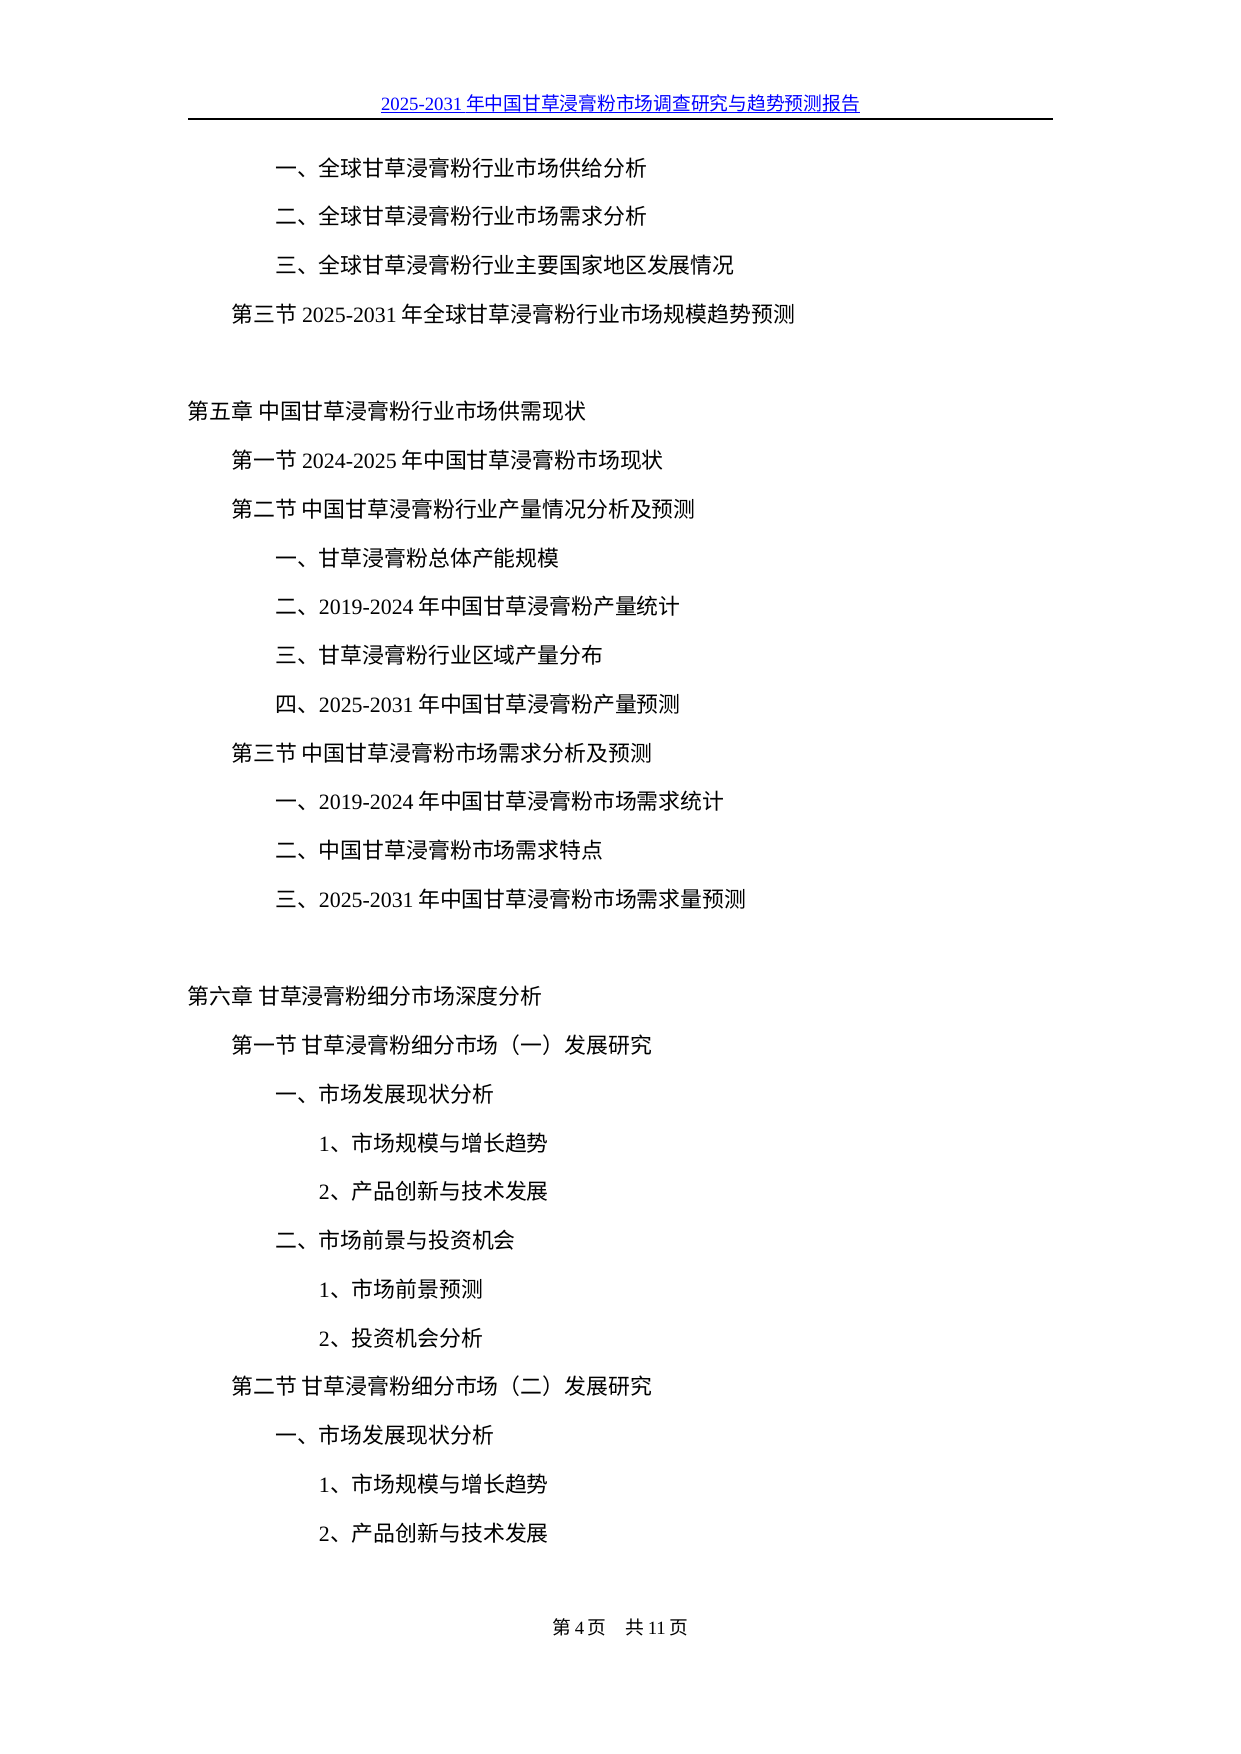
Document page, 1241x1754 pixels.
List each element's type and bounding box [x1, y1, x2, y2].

text [187, 150, 1053, 1548]
